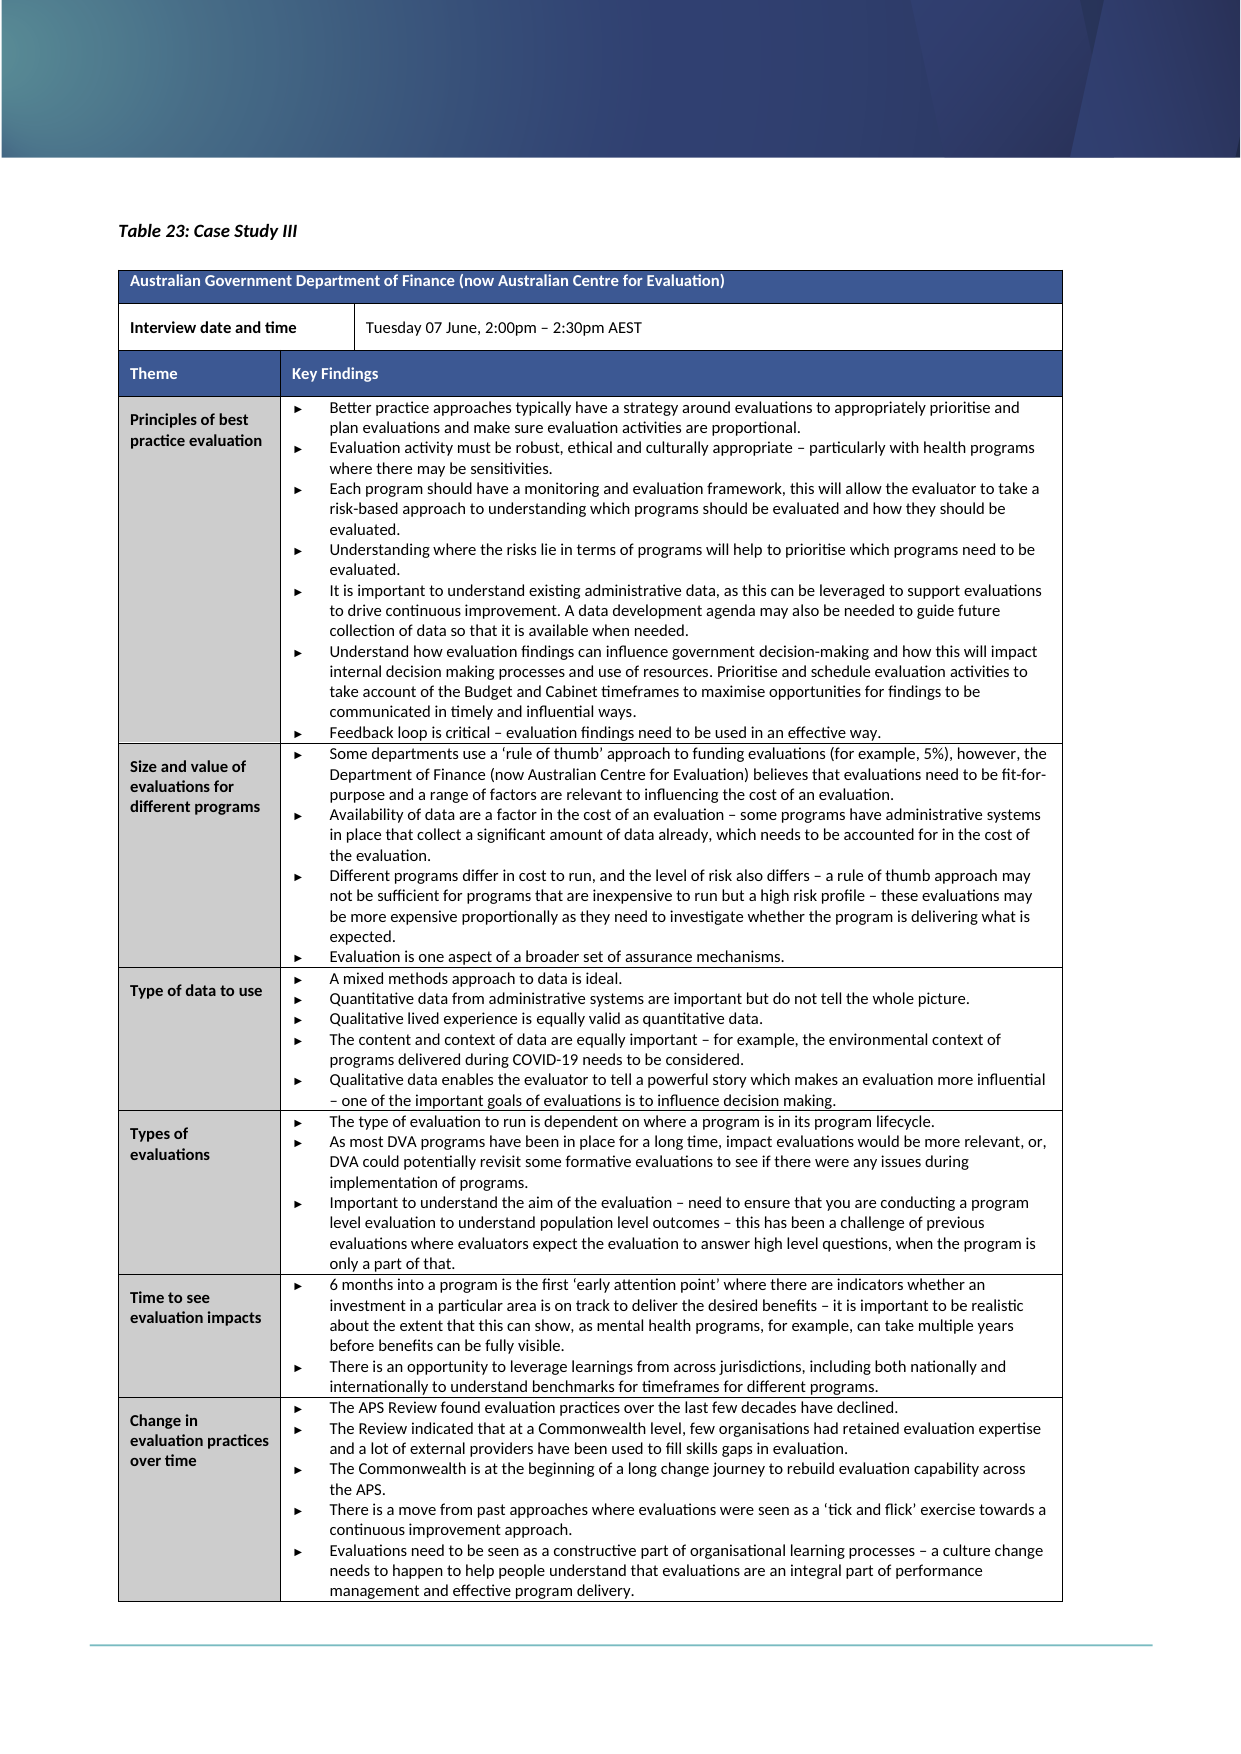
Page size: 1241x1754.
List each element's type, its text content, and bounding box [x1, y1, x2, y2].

table_cell Tuesday 07 June, 2:00pm – 2:30pm AEST [355, 304, 1062, 350]
text Table 23: Case Study III [118, 219, 1122, 242]
table_header Australian Government Department of Finance (now Australian Centre for Evaluation) [119, 271, 1062, 303]
table_cell The APS Review found evaluation practices over the last few decades have declined. The Review indicated that at a Commonwealth level, few organisations had retained evaluation expertise and a lot of external providers have been used to fill skills gaps in evaluation. The Commonwealth is at the beginning of a long change journey to rebuild evaluation capability across the APS. There is a move from past approaches where evaluations were seen as a ‘tick and flick’ exercise towards a continuous improvement approach. Evaluations need to be seen as a constructive part of organisational learning processes – a culture change needs to happen to help people understand that evaluations are an integral part of performance management and effective program delivery. [281, 1398, 1062, 1601]
table_cell Interview date and time [119, 304, 354, 350]
table_cell Some departments use a ‘rule of thumb’ approach to funding evaluations (for example, 5%), however, the Department of Finance (now Australian Centre for Evaluation) believes that evaluations need to be fit-for-purpose and a range of factors are relevant to influencing the cost of an evaluation. Availability of data are a factor in the cost of an evaluation – some programs have administrative systems in place that collect a significant amount of data already, which needs to be accounted for in the cost of the evaluation. Different programs differ in cost to run, and the level of risk also differs – a rule of thumb approach may not be sufficient for programs that are inexpensive to run but a high risk profile – these evaluations may be more expensive proportionally as they need to investigate whether the program is delivering what is expected. Evaluation is one aspect of a broader set of assurance mechanisms. [281, 744, 1062, 967]
table_cell Better practice approaches typically have a strategy around evaluations to appropriately prioritise and plan evaluations and make sure evaluation activities are proportional. Evaluation activity must be robust, ethical and culturally appropriate – particularly with health programs where there may be sensitivities. Each program should have a monitoring and evaluation framework, this will allow the evaluator to take a risk-based approach to understanding which programs should be evaluated and how they should be evaluated. Understanding where the risks lie in terms of programs will help to prioritise which programs need to be evaluated. It is important to understand existing administrative data, as this can be leveraged to support evaluations to drive continuous improvement. A data development agenda may also be needed to guide future collection of data so that it is available when needed. Understand how evaluation findings can influence government decision-making and how this will impact internal decision making processes and use of resources. Prioritise and schedule evaluation activities to take account of the Budget and Cabinet timeframes to maximise opportunities for findings to be communicated in timely and influential ways. Feedback loop is critical – evaluation findings need to be used in an effective way. [281, 397, 1062, 742]
table_cell Principles of best practice evaluation [119, 397, 280, 742]
table_cell Time to see evaluation impacts [119, 1275, 280, 1397]
table_cell Change in evaluation practices over time [119, 1398, 280, 1601]
table_cell Theme [119, 351, 280, 396]
table_cell The type of evaluation to run is dependent on where a program is in its program lifecycle. As most DVA programs have been in place for a long time, impact evaluations would be more relevant, or, DVA could potentially revisit some formative evaluations to see if there were any issues during implementation of programs. Important to understand the aim of the evaluation – need to ensure that you are conducting a program level evaluation to understand population level outcomes – this has been a challenge of previous evaluations where evaluators expect the evaluation to answer high level questions, when the program is only a part of that. [281, 1111, 1062, 1274]
table_cell Type of data to use [119, 968, 280, 1110]
table_cell Types of evaluations [119, 1111, 280, 1274]
table_cell 6 months into a program is the first ‘early attention point’ where there are indicators whether an investment in a particular area is on track to deliver the desired benefits – it is important to be realistic about the extent that this can show, as mental health programs, for example, can take multiple years before benefits can be fully visible. There is an opportunity to leverage learnings from across jurisdictions, including both nationally and internationally to understand benchmarks for timeframes for different programs. [281, 1275, 1062, 1397]
picture [1, 0, 1241, 1734]
table_cell Key Findings [281, 351, 1062, 396]
table_cell A mixed methods approach to data is ideal. Quantitative data from administrative systems are important but do not tell the whole picture. Qualitative lived experience is equally valid as quantitative data. The content and context of data are equally important – for example, the environmental context of programs delivered during COVID-19 needs to be considered. Qualitative data enables the evaluator to tell a powerful story which makes an evaluation more influential – one of the important goals of evaluations is to influence decision making. [281, 968, 1062, 1110]
table_cell Size and value of evaluations for different programs [119, 744, 280, 967]
